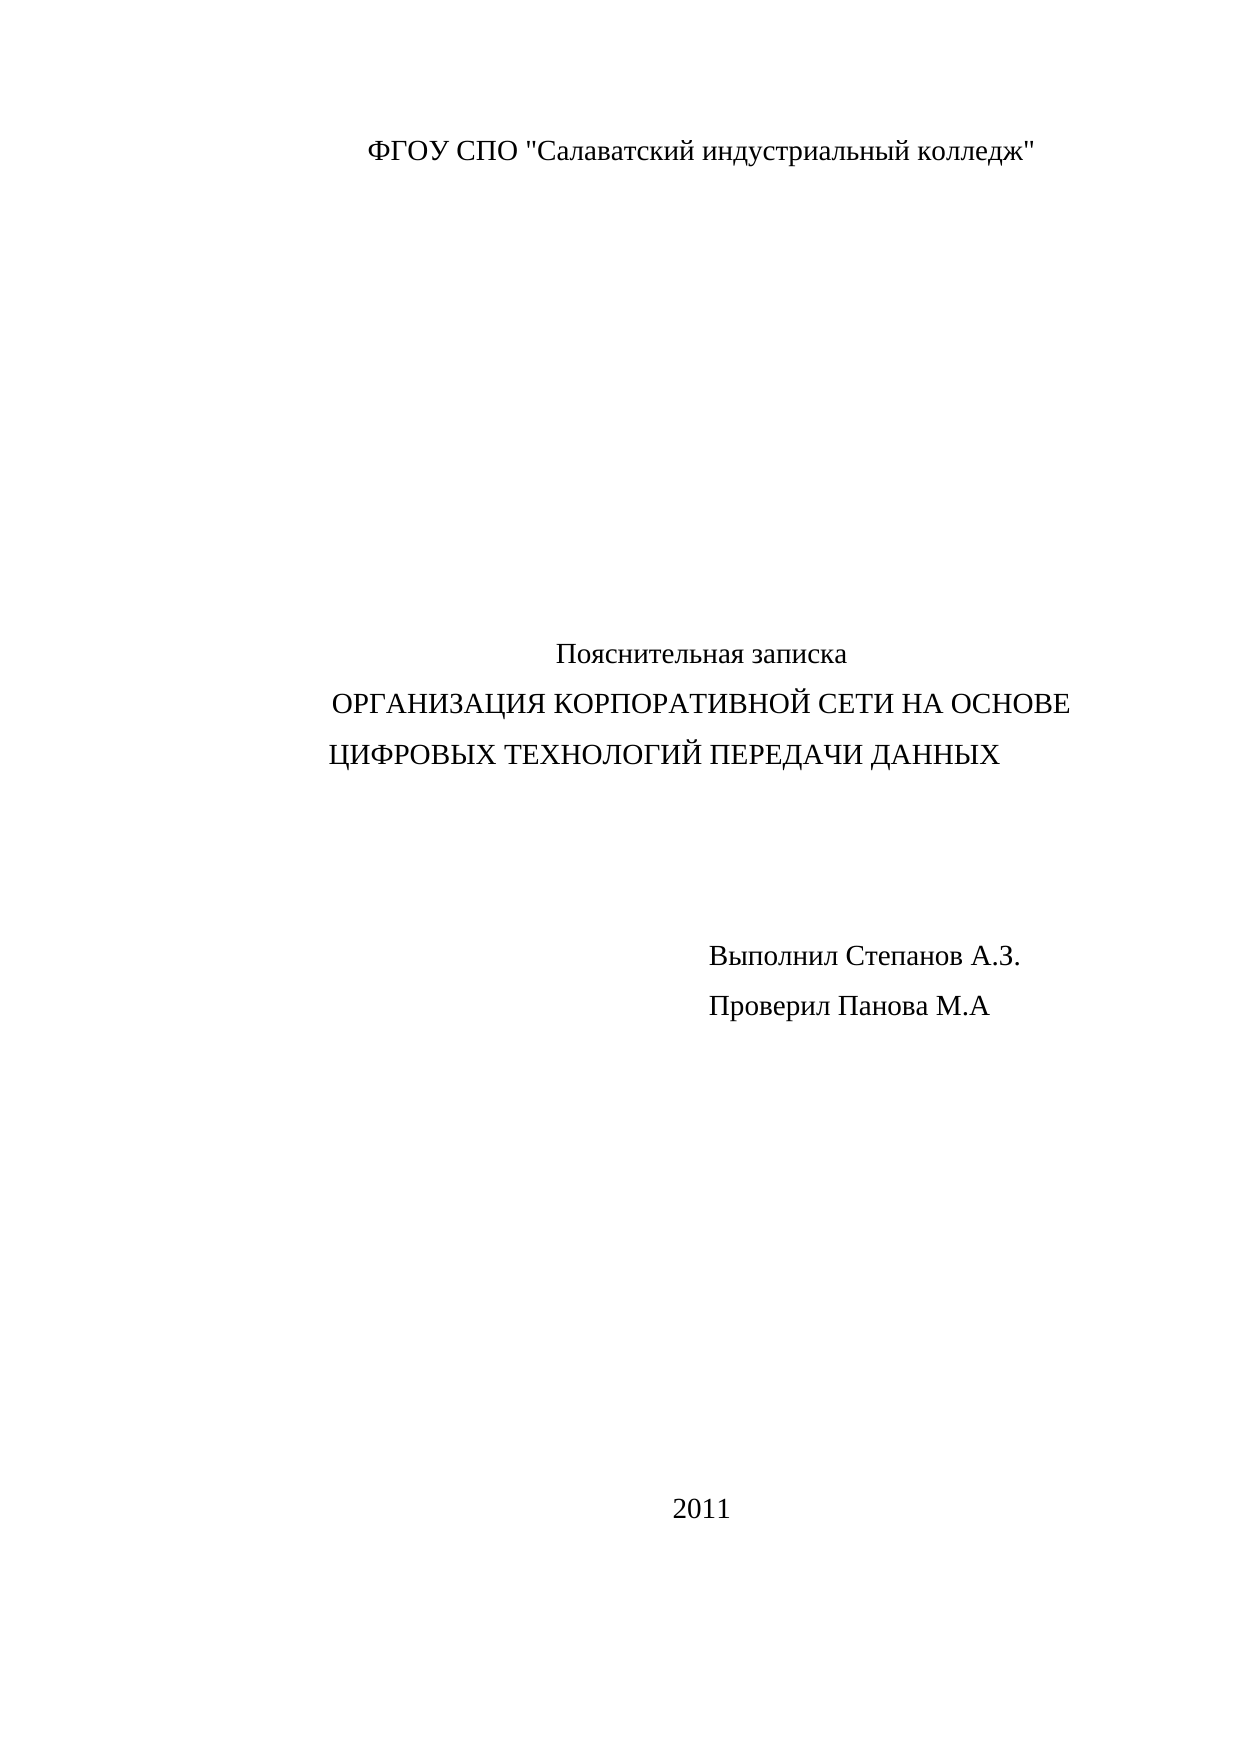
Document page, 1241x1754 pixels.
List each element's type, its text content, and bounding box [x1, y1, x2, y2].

text 2011 [177, 1492, 1152, 1525]
text ФГОУ СПО "Салаватский индустриальный колледж" [177, 133, 1152, 167]
text ОРГАНИЗАЦИЯ КОРПОРАТИВНОЙ СЕТИ НА ОСНОВЕ ЦИФРОВЫХ ТЕХНОЛОГИЙ ПЕРЕДАЧИ ДАННЫХ [177, 687, 1152, 771]
text Пояснительная записка [177, 636, 1152, 670]
text Проверил Панова М.А [177, 988, 1152, 1022]
text Выполнил Степанов А.З. [177, 938, 1152, 972]
